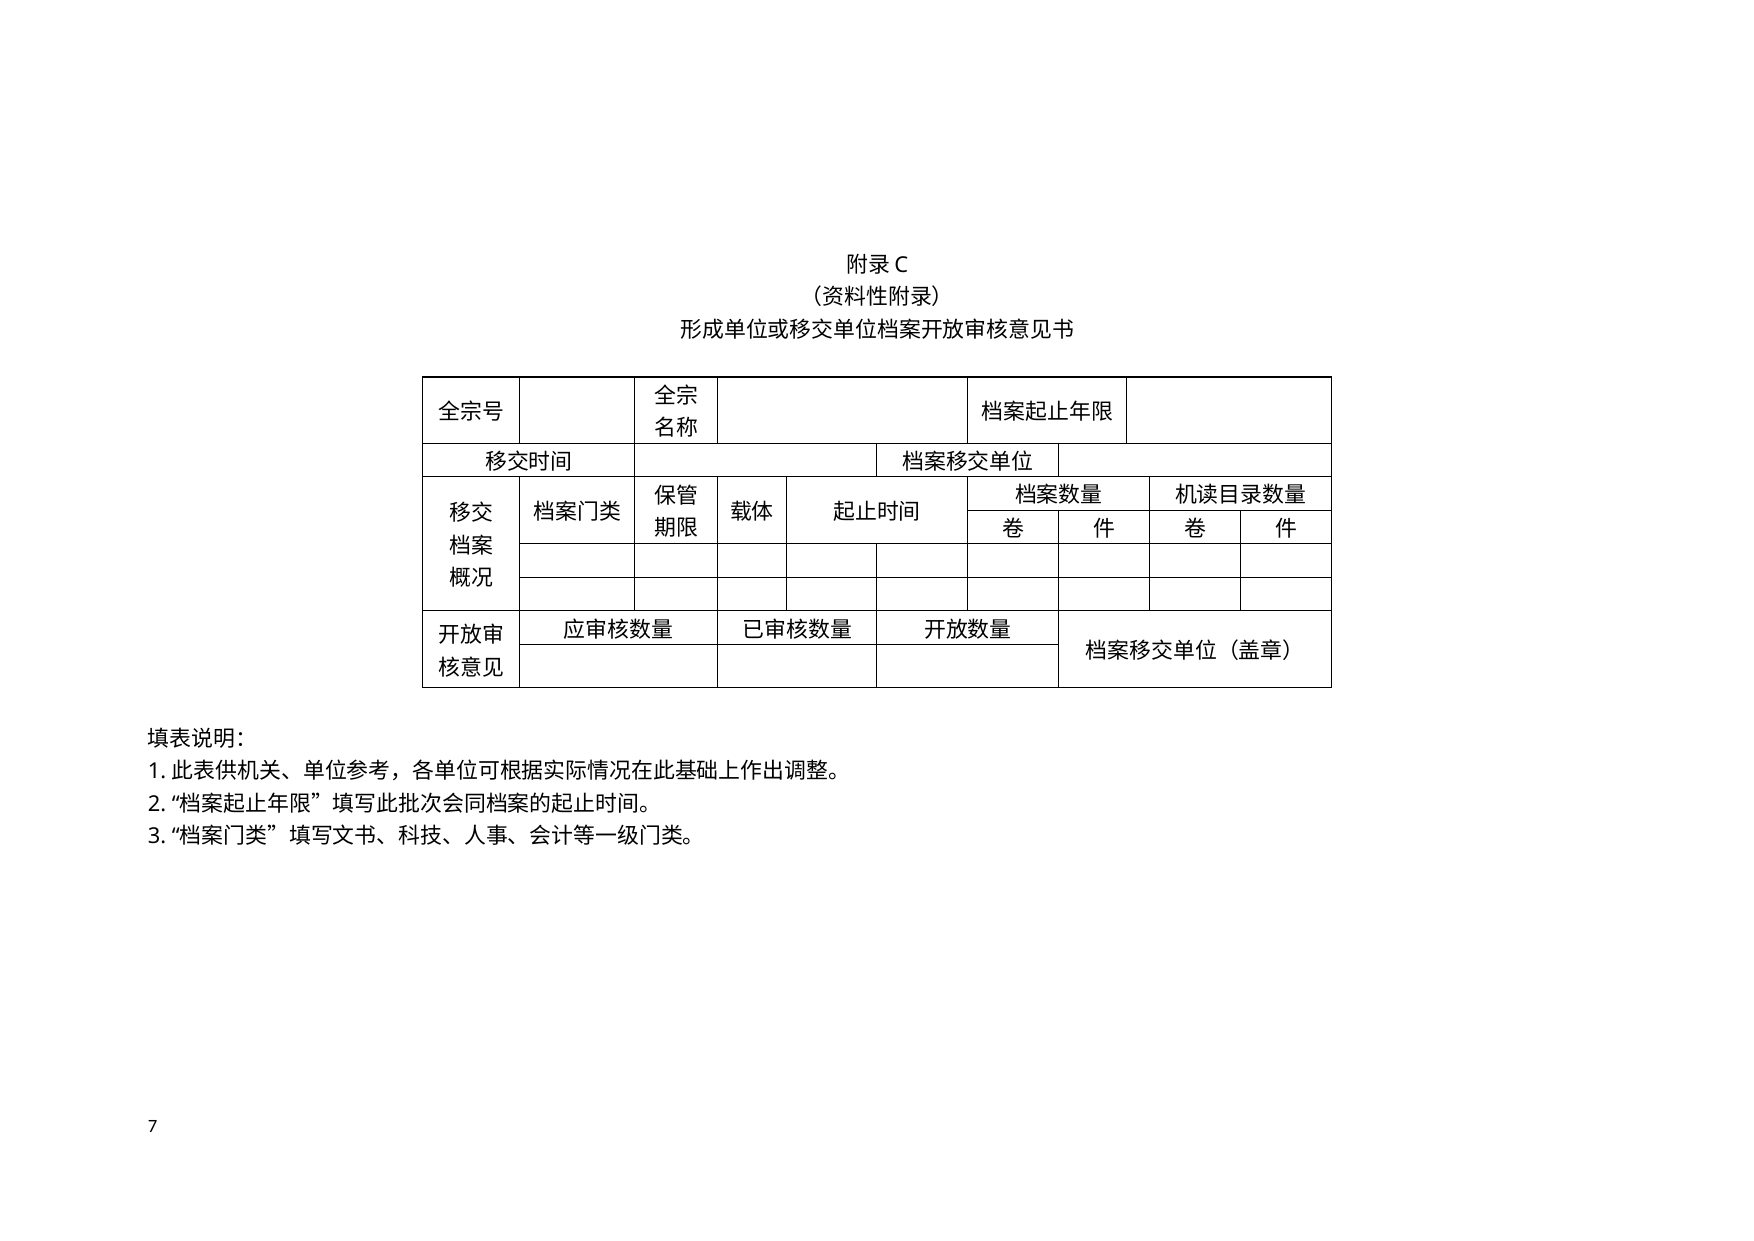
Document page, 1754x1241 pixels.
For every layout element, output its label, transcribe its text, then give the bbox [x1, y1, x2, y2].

table_cell 档案移交单位（盖章） [1059, 611, 1331, 687]
table_cell 档案数量 [968, 477, 1149, 509]
table_cell [877, 578, 967, 610]
table_cell [1150, 544, 1240, 577]
table_header 全宗名称 [635, 378, 717, 442]
table_cell [1150, 578, 1240, 610]
table_cell 起止时间 [787, 477, 967, 543]
text 附录C [148, 246, 1606, 279]
table_cell [635, 444, 876, 476]
table_cell 开放数量 [877, 611, 1058, 644]
table_cell [520, 578, 634, 610]
table_cell [877, 645, 1058, 687]
text 形成单位或移交单位档案开放审核意见书 [148, 311, 1606, 344]
table_cell 卷 [968, 511, 1058, 543]
table_header [520, 378, 634, 442]
table_cell [877, 544, 967, 577]
table_cell [635, 544, 717, 577]
table_cell 卷 [1150, 511, 1240, 543]
table_cell 移交时间 [423, 444, 634, 476]
text 3. “档案门类”填写文书、科技、人事、会计等一级门类。 [148, 818, 1606, 851]
table_cell 移交 档案 概况 [423, 477, 519, 610]
table_header 档案起止年限 [968, 378, 1126, 442]
table_cell 机读目录数量 [1150, 477, 1331, 509]
table_cell 应审核数量 [520, 611, 717, 644]
table_cell [1059, 578, 1149, 610]
table_cell [1059, 544, 1149, 577]
table_cell 件 [1059, 511, 1149, 543]
text 填表说明： [148, 721, 1606, 753]
text （资料性附录） [148, 279, 1606, 311]
table_cell [1059, 444, 1331, 476]
table_cell [787, 544, 876, 577]
table_cell [968, 578, 1058, 610]
table_cell [520, 645, 717, 687]
table_cell [1241, 544, 1331, 577]
table_cell 开放审核意见 [423, 611, 519, 687]
text 2. “档案起止年限”填写此批次会同档案的起止时间。 [148, 786, 1606, 818]
table_header [1127, 378, 1331, 442]
table_cell [968, 544, 1058, 577]
text 1. 此表供机关、单位参考，各单位可根据实际情况在此基础上作出调整。 [148, 753, 1606, 786]
table_cell [635, 578, 717, 610]
table_cell [520, 544, 634, 577]
table_cell [787, 578, 876, 610]
table_cell 载体 [718, 477, 786, 543]
table_cell [718, 645, 876, 687]
table_cell 件 [1241, 511, 1331, 543]
table_header [718, 378, 967, 442]
table_cell [718, 578, 786, 610]
table_cell 保管期限 [635, 477, 717, 543]
table_cell 已审核数量 [718, 611, 876, 644]
table_cell 档案移交单位 [877, 444, 1058, 476]
table_header 全宗号 [423, 378, 519, 442]
table_cell [1241, 578, 1331, 610]
table_cell [718, 544, 786, 577]
table_cell 档案门类 [520, 477, 634, 543]
